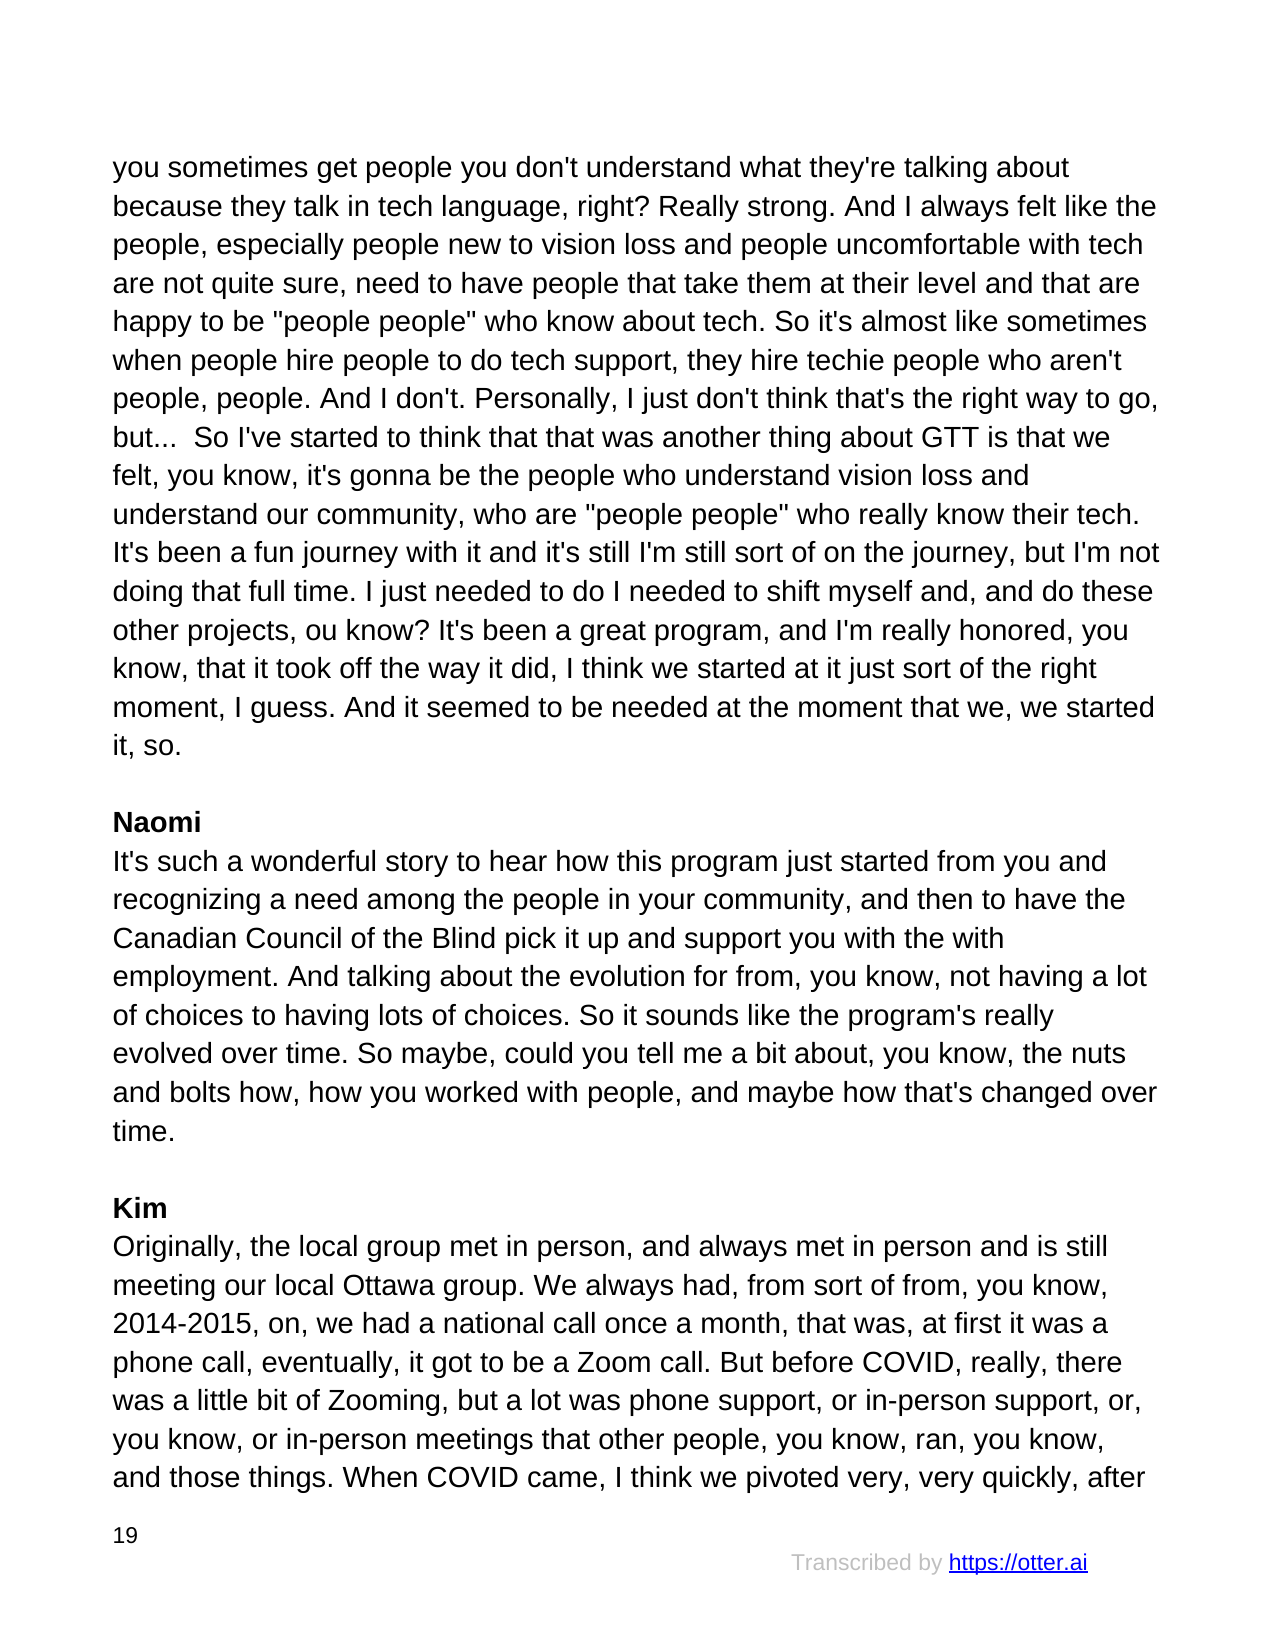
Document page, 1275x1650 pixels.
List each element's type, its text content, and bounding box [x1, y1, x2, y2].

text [112, 150, 1162, 762]
text Naomi [112, 805, 1162, 839]
text Kim [112, 1191, 1162, 1224]
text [112, 1229, 1162, 1494]
text It's such a wonderful story to hear how this program just started from you and recognizing a need among the people in your community, and then to have the Canadian Council of the Blind pick it up and support you with the with employment. And talking about the evolution for from, you know, not having a lot of choices to having lots of choices. So it sounds like the program's really evolved over time. So maybe, could you tell me a bit about, you know, the nuts and bolts how, how you worked with people, and maybe how that's changed over time. [112, 844, 1162, 1147]
